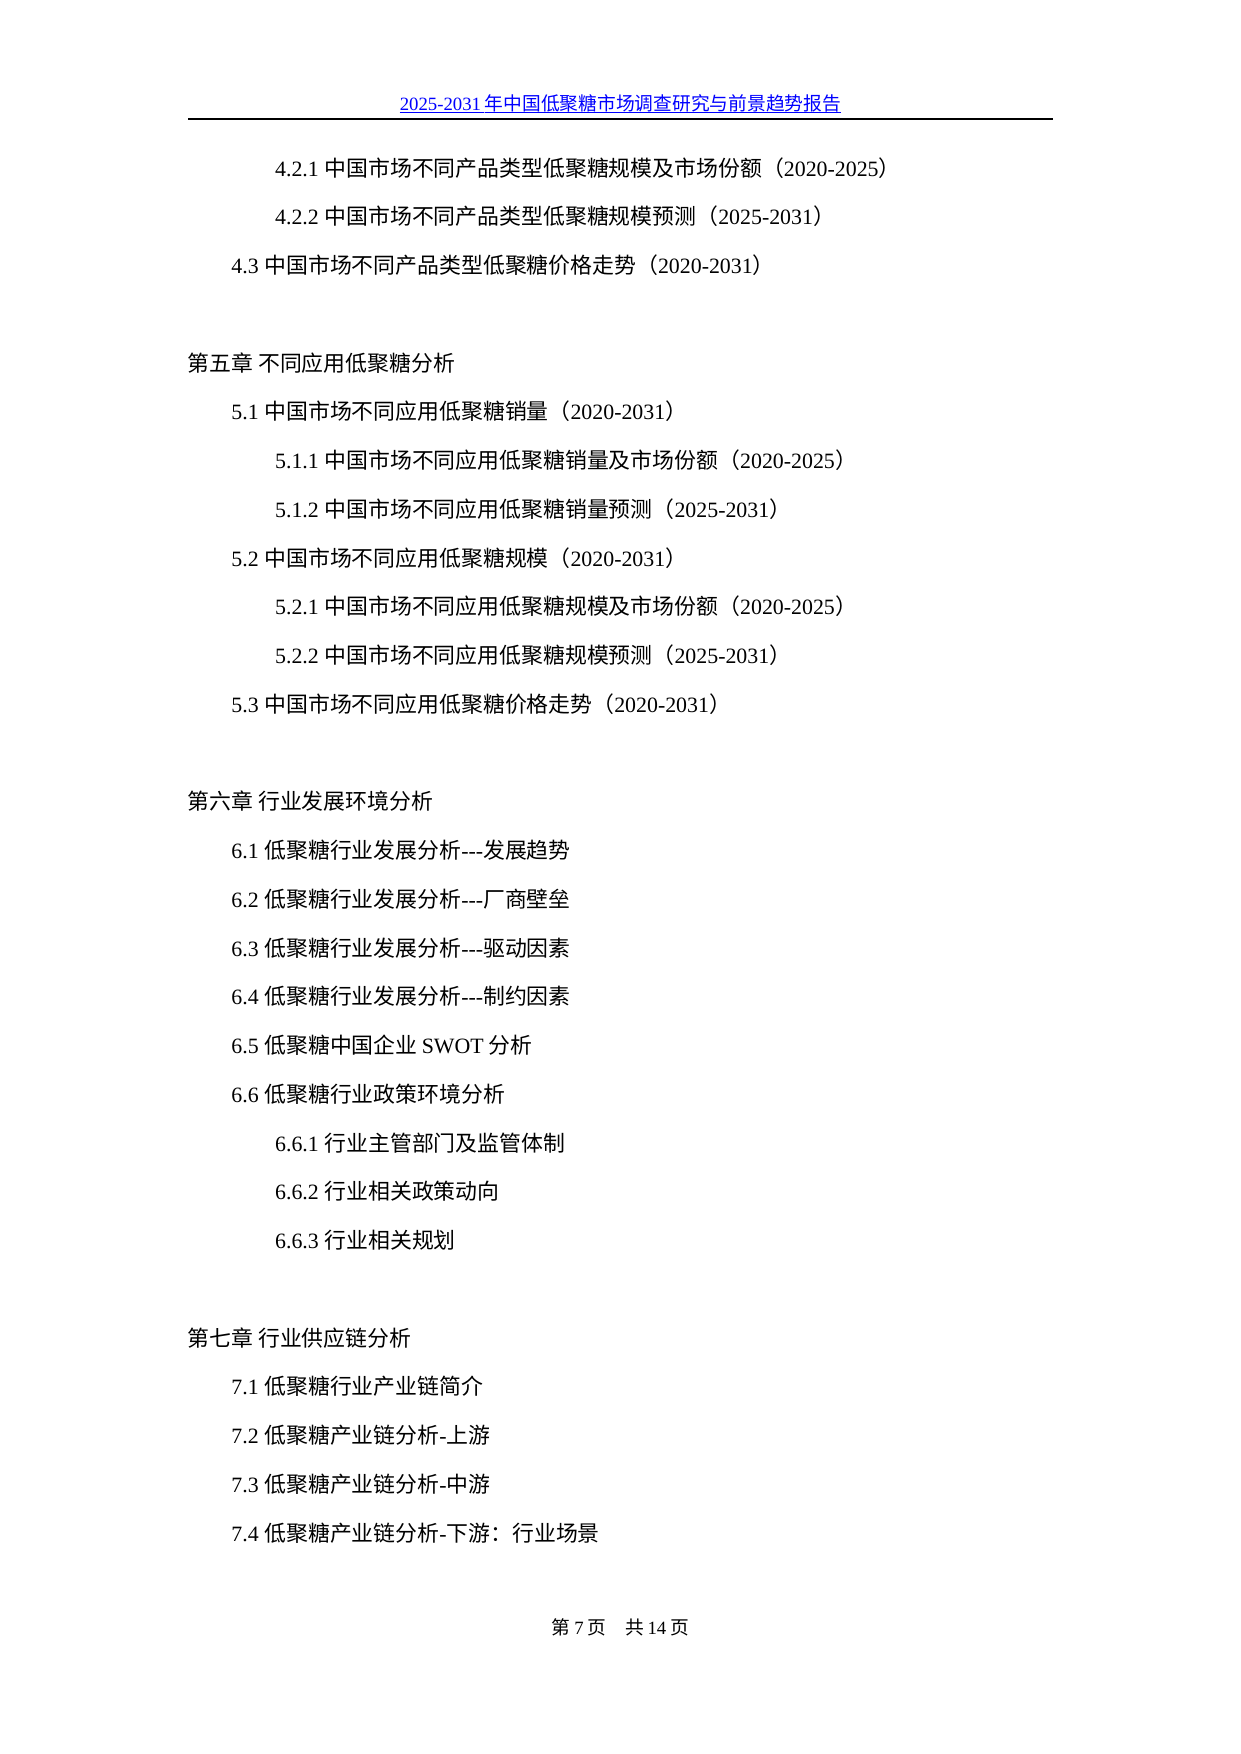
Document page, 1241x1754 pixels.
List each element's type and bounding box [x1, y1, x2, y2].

text [187, 150, 1053, 1548]
